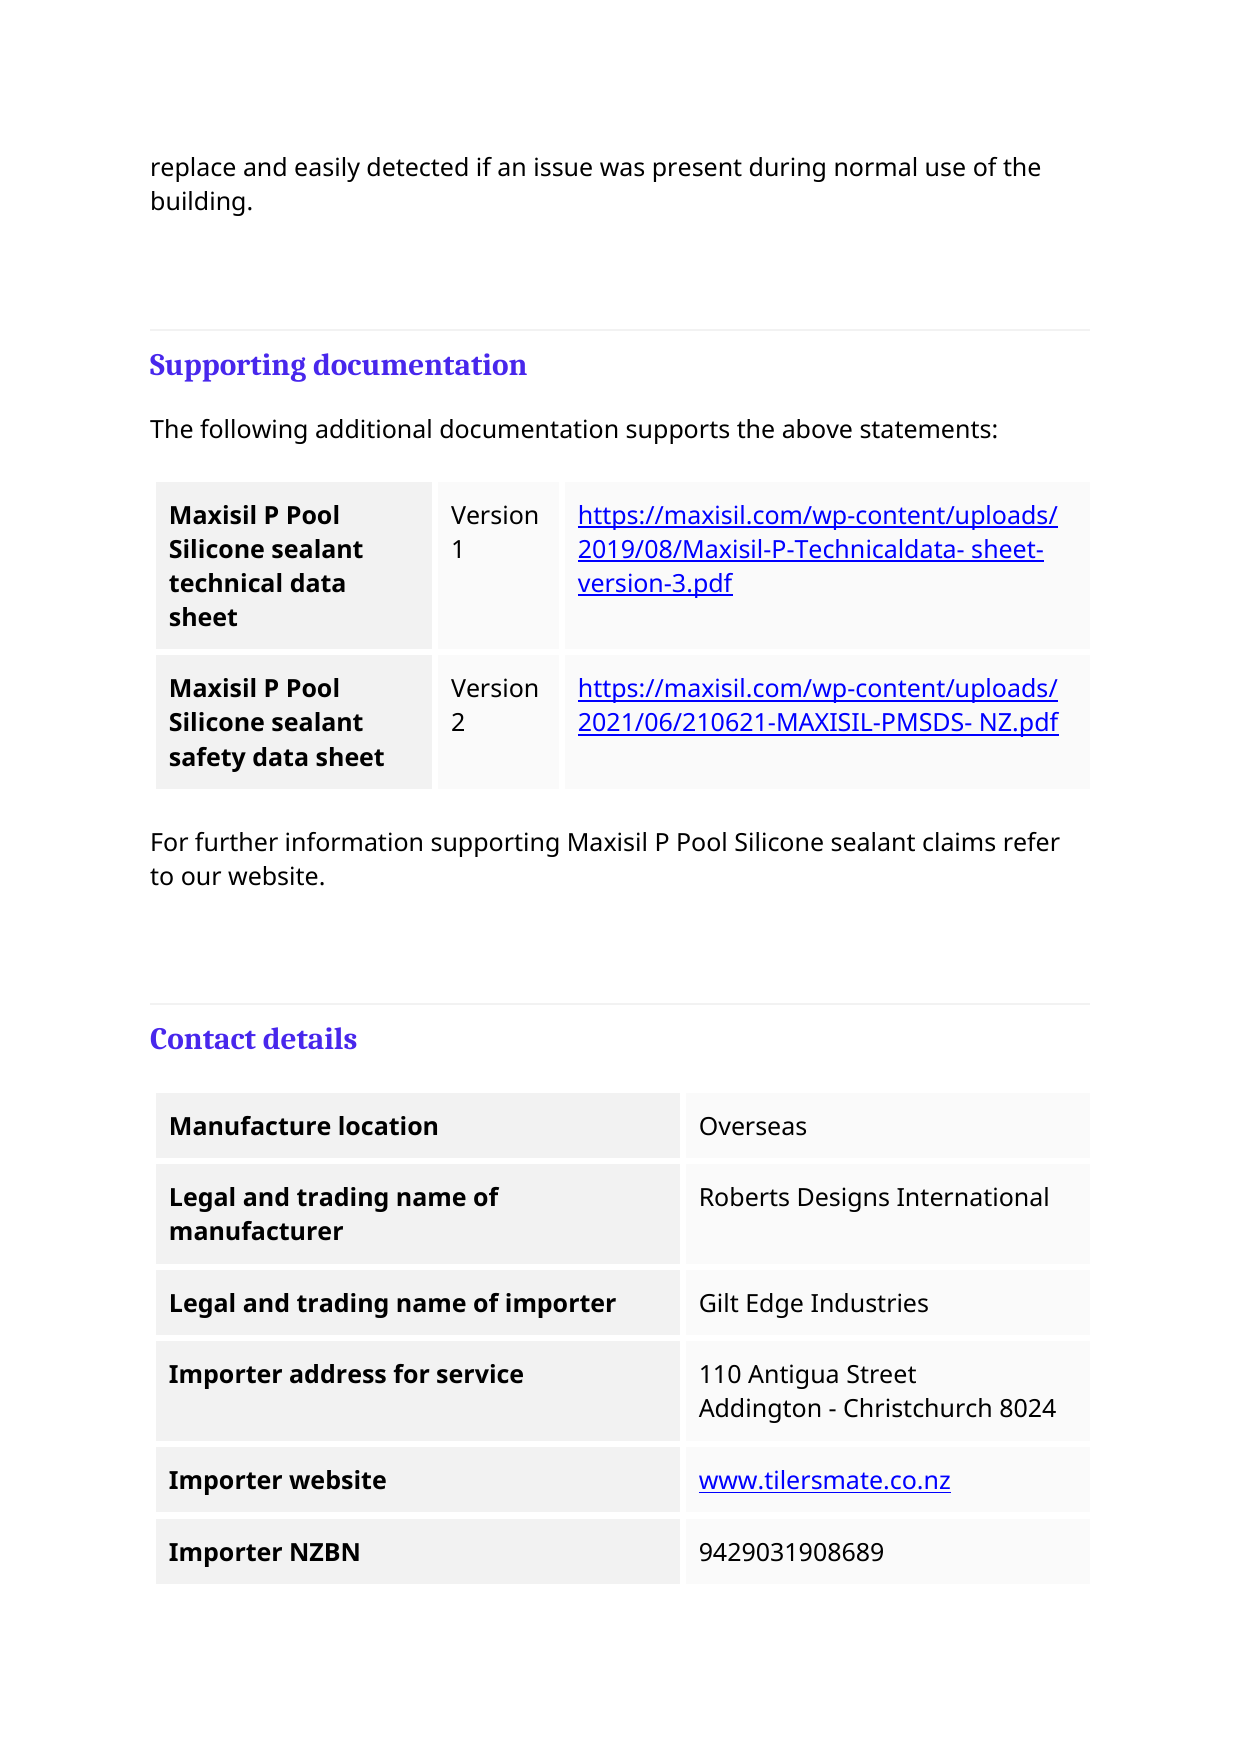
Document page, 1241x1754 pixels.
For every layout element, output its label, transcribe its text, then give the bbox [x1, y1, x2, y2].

subtitle Contact details [150, 1005, 1090, 1057]
table_cell Legal and trading name of importer [156, 1270, 680, 1335]
table_cell https://maxisil.com/wp-content/uploads/2021/06/210621-MAXISIL-PMSDS- NZ.pdf [565, 655, 1090, 789]
table_cell Version 2 [438, 655, 559, 789]
text The following additional documentation supports the above statements: [150, 412, 1090, 446]
table_cell Legal and trading name of manufacturer [156, 1164, 680, 1264]
table_cell Gilt Edge Industries [686, 1270, 1090, 1335]
table_cell Importer NZBN [156, 1519, 680, 1584]
text For further information supporting Maxisil P Pool Silicone sealant claims refer to our website. [150, 824, 1090, 892]
table_header Version 1 [438, 482, 559, 649]
table_header Manufacture location [156, 1093, 680, 1158]
table_header Maxisil P Pool Silicone sealant technical data sheet [156, 482, 432, 649]
table_cell 110 Antigua Street Addington - Christchurch 8024 [686, 1341, 1090, 1441]
table_cell Roberts Designs International [686, 1164, 1090, 1264]
table_cell Importer address for service [156, 1341, 680, 1441]
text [150, 150, 1090, 218]
table_cell 9429031908689 [686, 1519, 1090, 1584]
subtitle Supporting documentation [150, 331, 1090, 383]
table_header https://maxisil.com/wp-content/uploads/2019/08/Maxisil-P-Technicaldata- sheet-version-3.pdf [565, 482, 1090, 649]
table_cell Maxisil P Pool Silicone sealant safety data sheet [156, 655, 432, 789]
table_cell www.tilersmate.co.nz [686, 1447, 1090, 1512]
table_cell Importer website [156, 1447, 680, 1512]
table_header Overseas [686, 1093, 1090, 1158]
